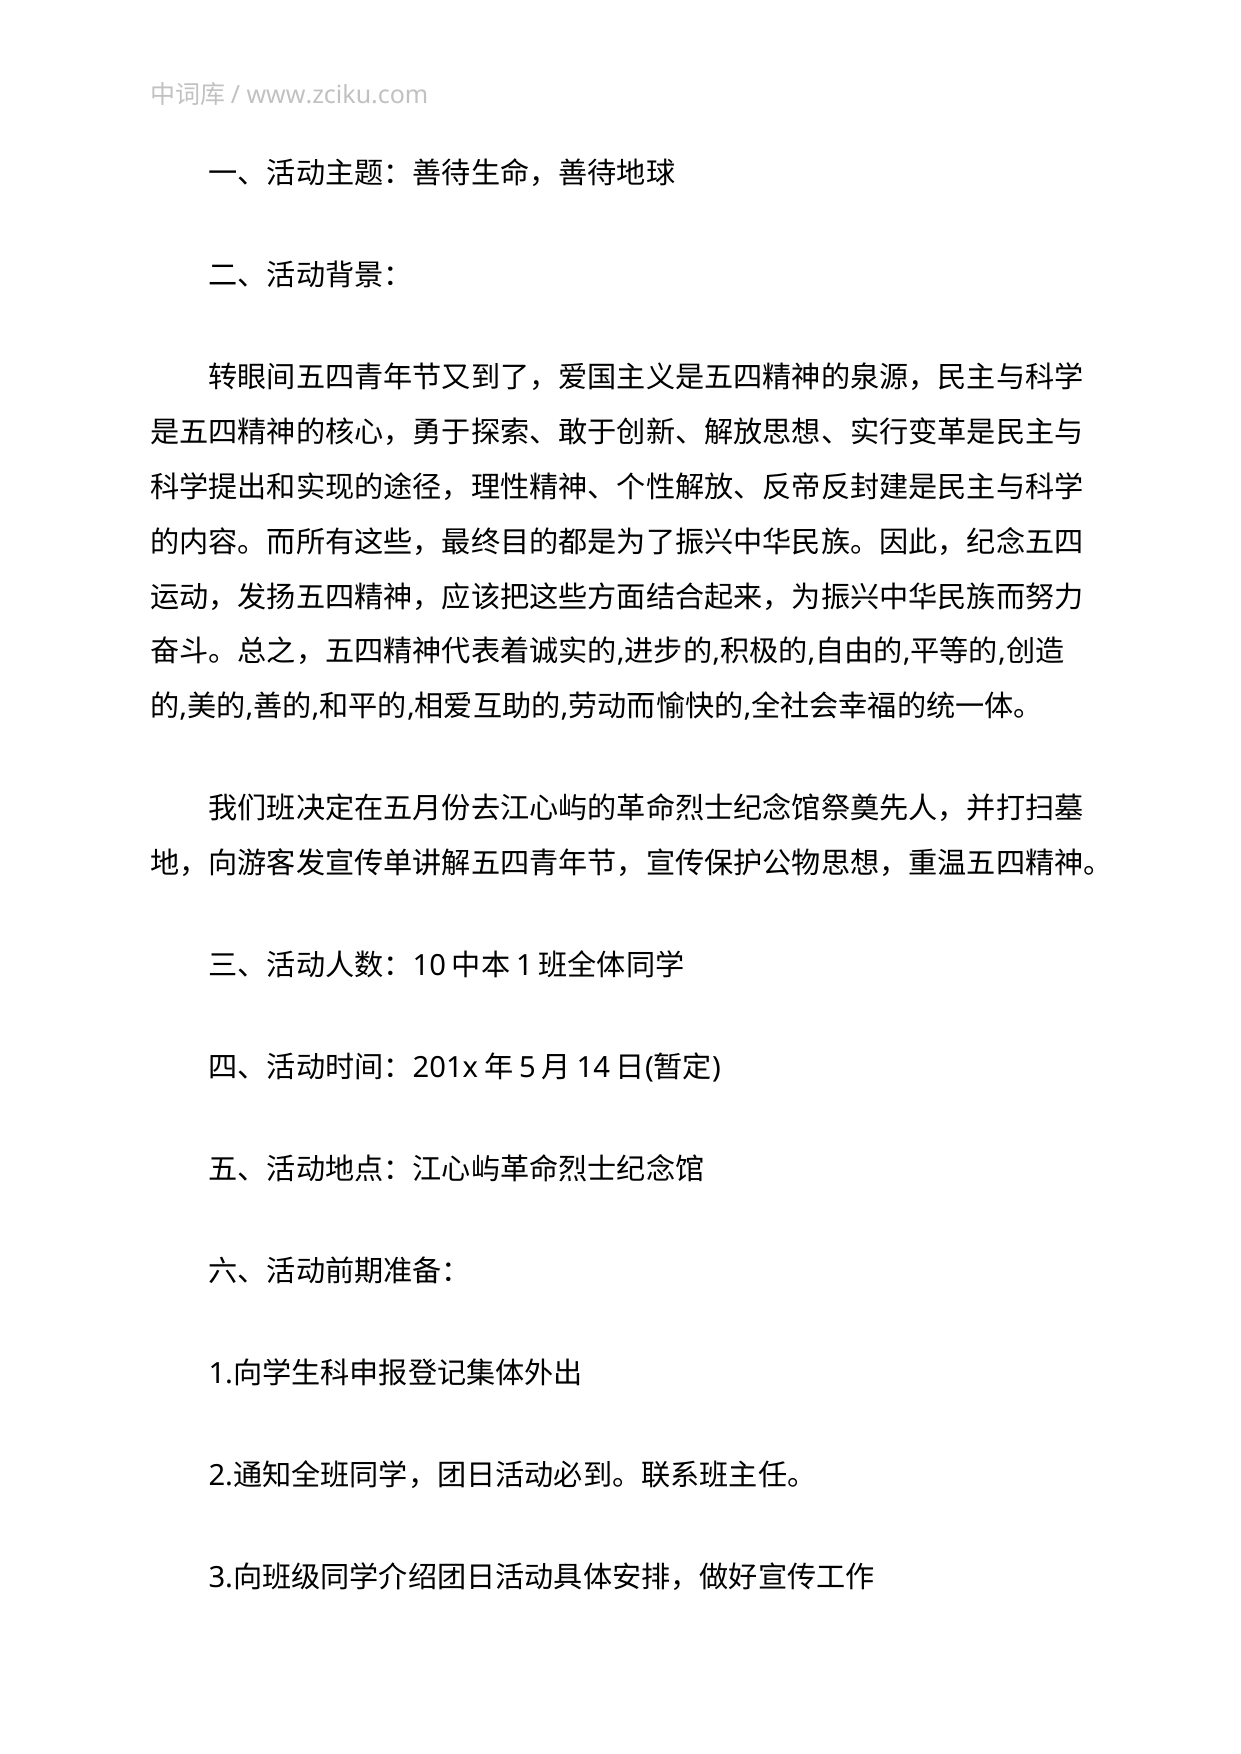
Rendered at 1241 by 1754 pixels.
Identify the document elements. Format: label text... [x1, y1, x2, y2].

text 2.通知全班同学，团日活动必到。联系班主任。 [150, 1451, 1090, 1493]
text 3.向班级同学介绍团日活动具体安排，做好宣传工作 [150, 1553, 1090, 1596]
text 三、活动人数：10中本1班全体同学 [150, 942, 1090, 984]
text 六、活动前期准备： [150, 1247, 1090, 1290]
text 我们班决定在五月份去江心屿的革命烈士纪念馆祭奠先人，并打扫墓地，向游客发宣传单讲解五四青年节，宣传保护公物思想，重温五四精神。 [150, 785, 1090, 882]
text 四、活动时间：201x年5月14日(暂定) [150, 1044, 1090, 1086]
text 1.向学生科申报登记集体外出 [150, 1349, 1090, 1392]
text 二、活动背景： [150, 252, 1090, 294]
text 转眼间五四青年节又到了，爱国主义是五四精神的泉源，民主与科学是五四精神的核心，勇于探索、敢于创新、解放思想、实行变革是民主与科学提出和实现的途径，理性精神、个性解放、反帝反封建是民主与科学的内容。而所有这些，最终目的都是为了振兴中华民族。因此，纪念五四运动，发扬五四精神，应该把这些方面结合起来，为振兴中华民族而努力奋斗。总之，五四精神代表着诚实的,进步的,积极的,自由的,平等的,创造的,美的,善的,和平的,相爱互助的,劳动而愉快的,全社会幸福的统一体。 [150, 353, 1090, 725]
text 一、活动主题：善待生命，善待地球 [150, 150, 1090, 192]
text 五、活动地点：江心屿革命烈士纪念馆 [150, 1146, 1090, 1188]
